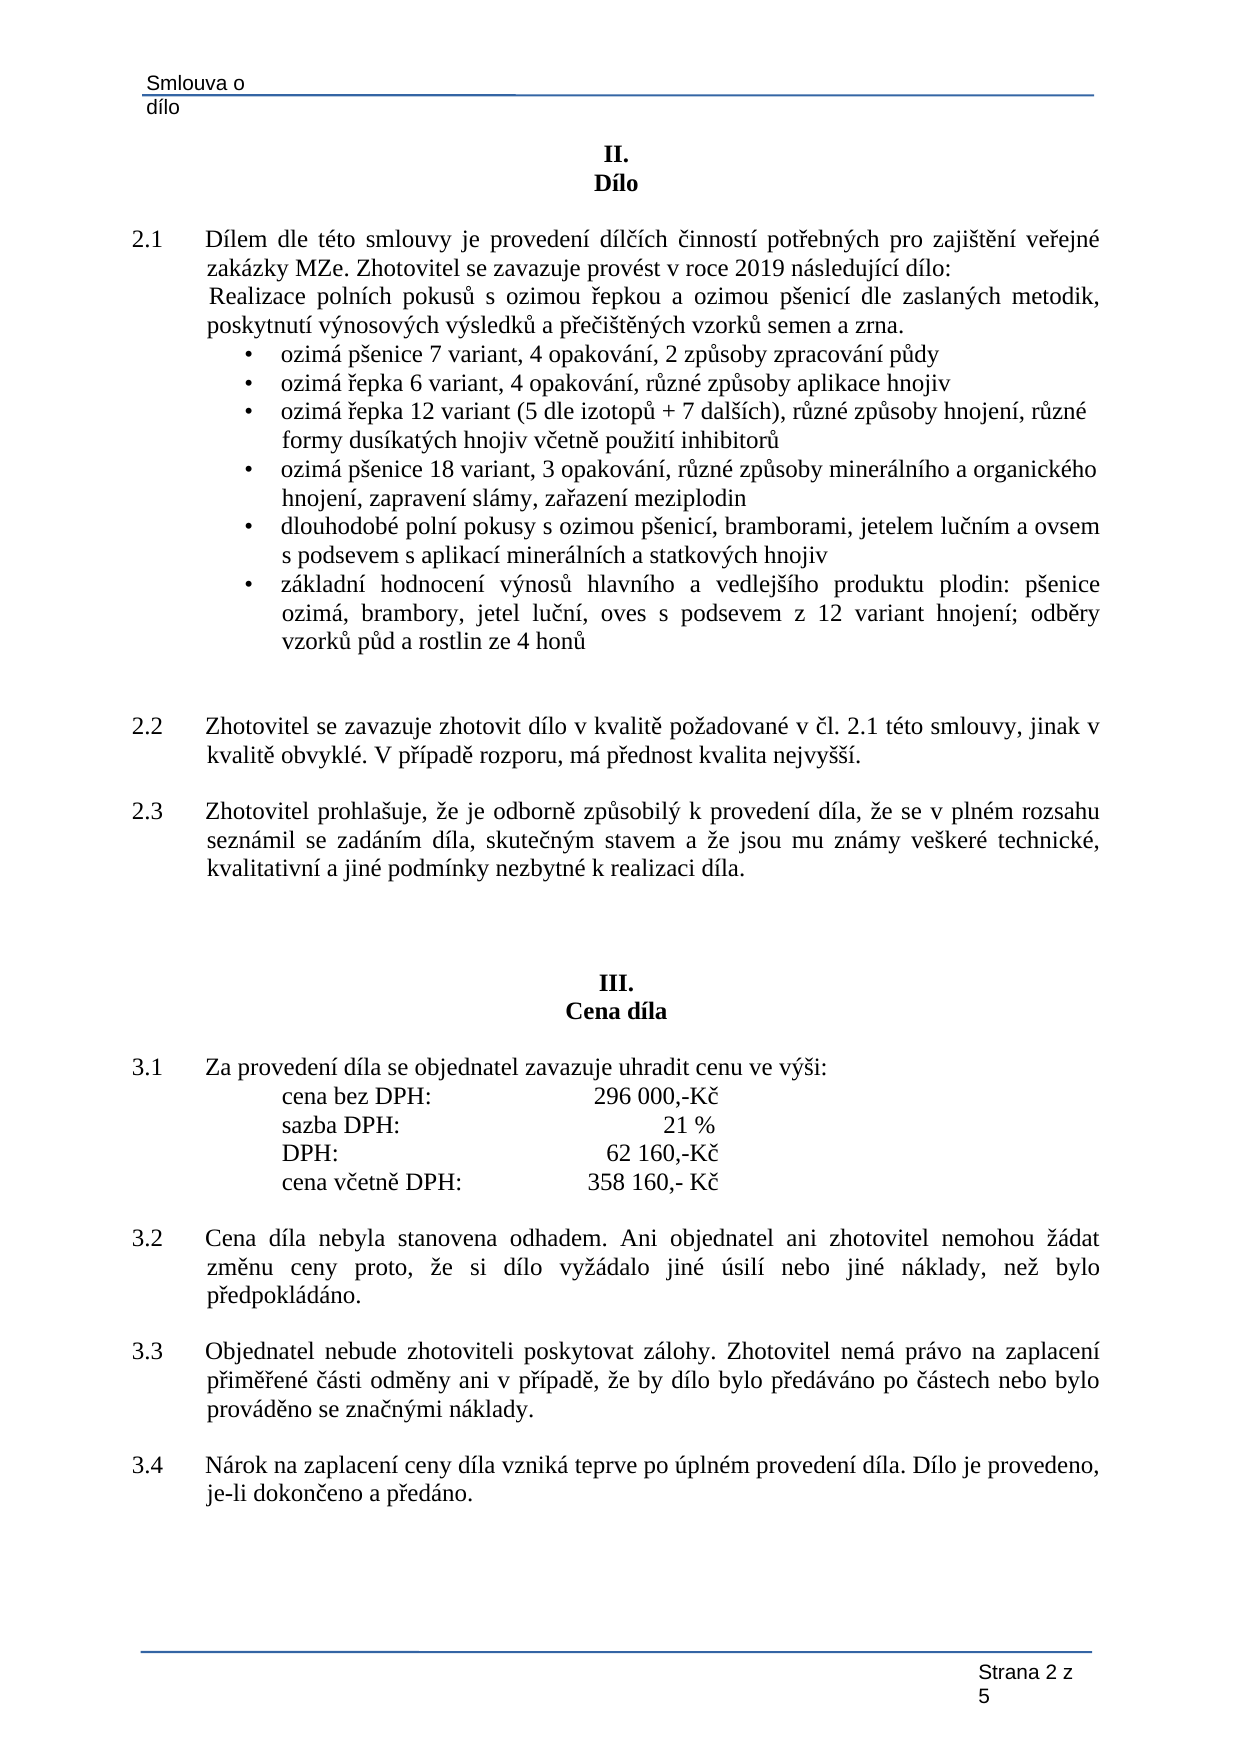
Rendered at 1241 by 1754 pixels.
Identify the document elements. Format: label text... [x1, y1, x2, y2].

text Realizace polních pokusů s ozimou řepkou a ozimou pšenicí dle zaslaných metodik, poskytnutí výnosových výsledků a přečištěných vzorků semen a zrna. [207, 281, 1101, 339]
list Za provedení díla se objednatel zavazuje uhradit cenu ve výši: [132, 1052, 1101, 1081]
text cena bez DPH: 296 000,-Kč [282, 1081, 1101, 1110]
text III. [132, 968, 1101, 996]
list Cena díla nebyla stanovena odhadem. Ani objednatel ani zhotovitel nemohou žádat změnu ceny proto, že si dílo vyžádalo jiné úsilí nebo jiné náklady, než bylo předpokládáno. [132, 1223, 1101, 1309]
text II. [132, 139, 1101, 168]
text DPH: 62 160,-Kč [282, 1138, 1101, 1167]
text Dílo [132, 168, 1101, 197]
list ozimá pšenice 18 variant, 3 opakování, různé způsoby minerálního a organického hnojení, zapravení slámy, zařazení meziplodin [244, 454, 1101, 511]
text Cena díla [132, 996, 1101, 1025]
list základní hodnocení výnosů hlavního a vedlejšího produktu plodin: pšenice ozimá, brambory, jetel luční, oves s podsevem z 12 variant hnojení; odběry vzorků půd a rostlin ze 4 honů [244, 569, 1101, 655]
list dlouhodobé polní pokusy s ozimou pšenicí, bramborami, jetelem lučním a ovsem s podsevem s aplikací minerálních a statkových hnojiv [244, 511, 1101, 569]
list Objednatel nebude zhotoviteli poskytovat zálohy. Zhotovitel nemá právo na zaplacení přiměřené části odměny ani v případě, že by dílo bylo předáváno po částech nebo bylo prováděno se značnými náklady. [132, 1336, 1101, 1423]
list Dílem dle této smlouvy je provedení dílčích činností potřebných pro zajištění veřejné zakázky MZe. Zhotovitel se zavazuje provést v roce 2019 následující dílo: [132, 224, 1101, 281]
text cena včetně DPH: 358 160,- Kč [282, 1167, 1101, 1196]
list Nárok na zaplacení ceny díla vzniká teprve po úplném provedení díla. Dílo je provedeno, je-li dokončeno a předáno. [132, 1450, 1101, 1507]
list ozimá pšenice 7 variant, 4 opakování, 2 způsoby zpracování půdy [244, 339, 1101, 368]
text sazba DPH: 21 % [282, 1110, 1101, 1138]
list ozimá řepka 12 variant (5 dle izotopů + 7 dalších), různé způsoby hnojení, různé formy dusíkatých hnojiv včetně použití inhibitorů [244, 396, 1101, 454]
list Zhotovitel se zavazuje zhotovit dílo v kvalitě požadované v čl. 2.1 této smlouvy, jinak v kvalitě obvyklé. V případě rozporu, má přednost kvalita nejvyšší. [132, 711, 1101, 769]
list Zhotovitel prohlašuje, že je odborně způsobilý k provedení díla, že se v plném rozsahu seznámil se zadáním díla, skutečným stavem a že jsou mu známy veškeré technické, kvalitativní a jiné podmínky nezbytné k realizaci díla. [132, 796, 1101, 882]
list ozimá řepka 6 variant, 4 opakování, různé způsoby aplikace hnojiv [244, 368, 1101, 396]
